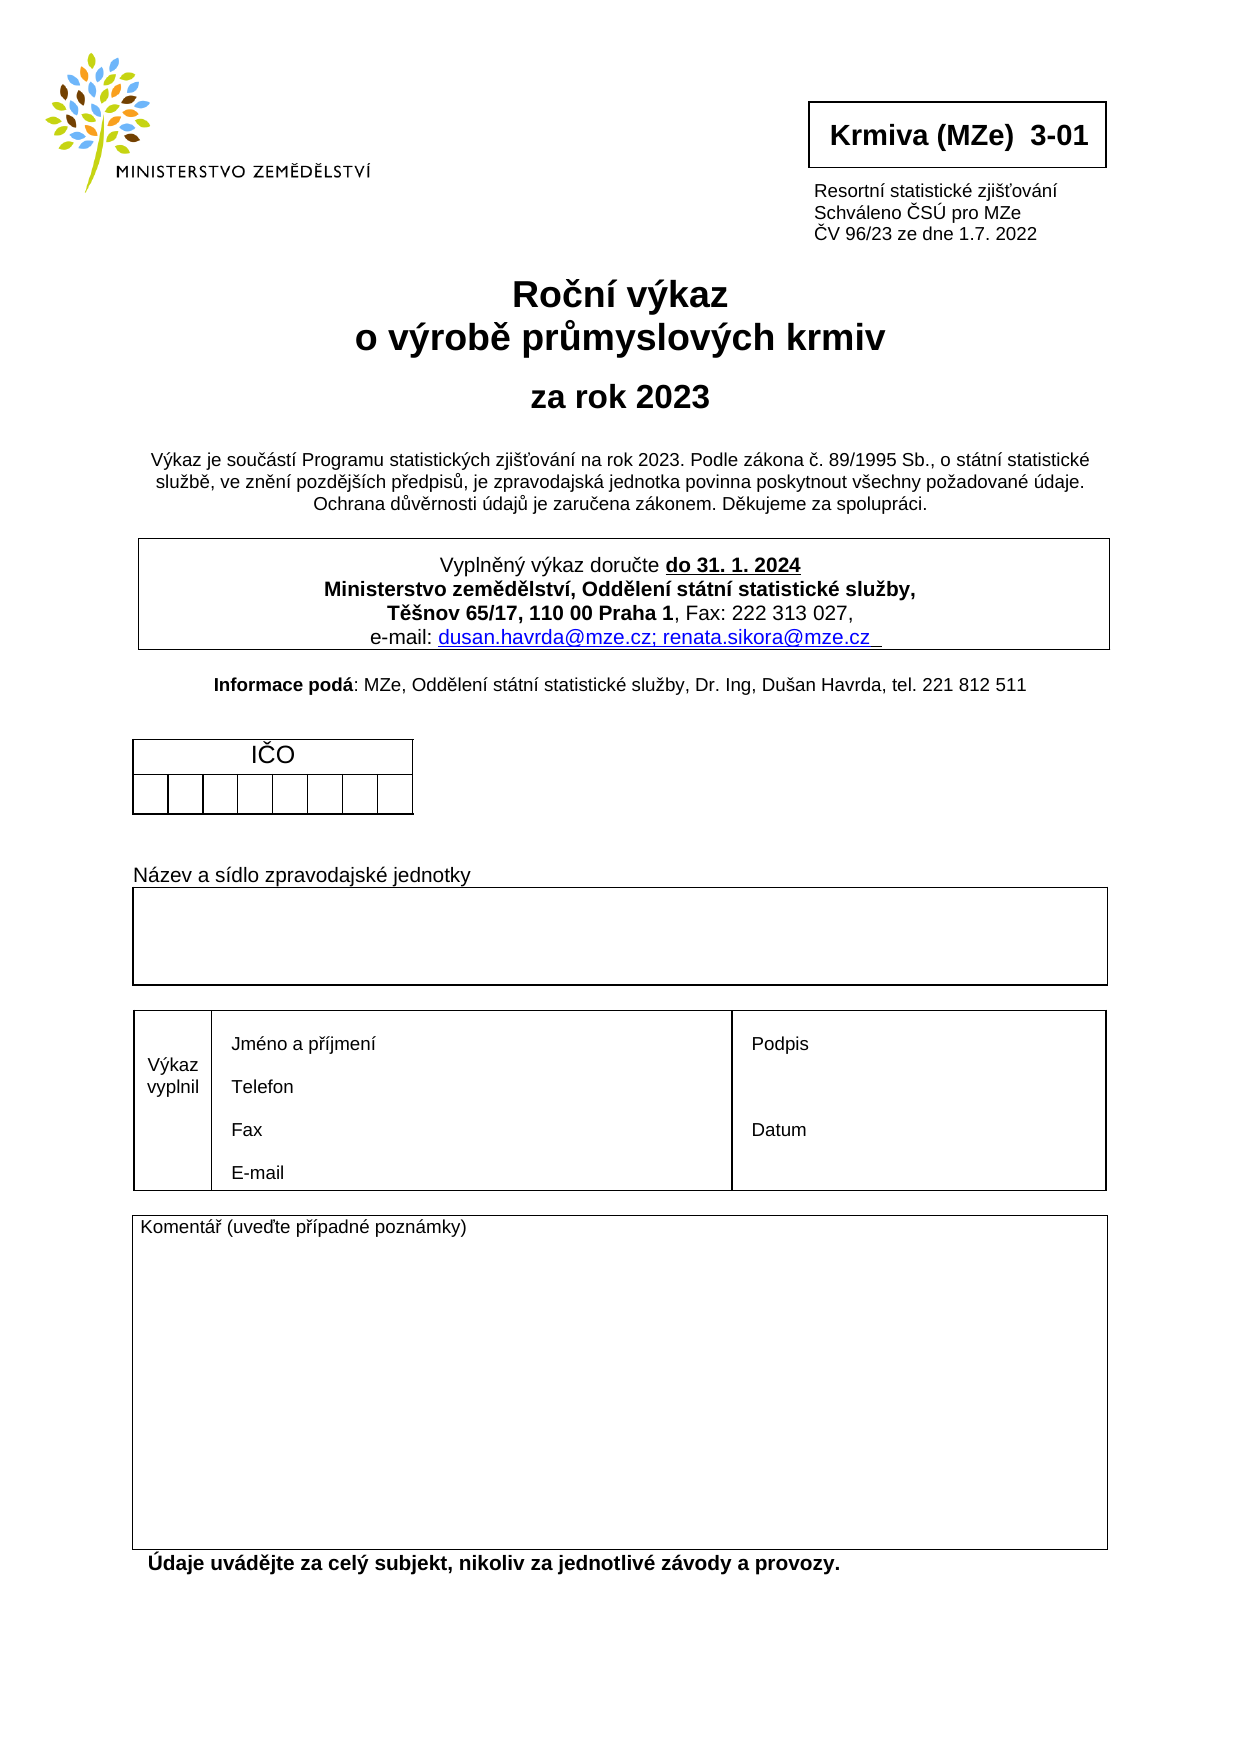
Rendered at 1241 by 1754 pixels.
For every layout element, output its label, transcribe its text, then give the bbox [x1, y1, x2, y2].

subtitle Údaje uvádějte za celý subjekt, nikoliv za jednotlivé závody a provozy. [148, 1550, 1093, 1574]
table_cell [378, 775, 412, 813]
table_header Podpis Datum [733, 1011, 1105, 1190]
picture [0, 1, 421, 249]
table_cell [343, 775, 377, 813]
text Ministerstvo zemědělství, Oddělení státní statistické služby, [148, 577, 1093, 601]
table_header IČO [134, 740, 412, 774]
table_header Jméno a příjmení Telefon Fax E-mail [212, 1011, 731, 1190]
subtitle o výrobě průmyslových krmiv [148, 315, 1093, 358]
table_cell [273, 775, 307, 813]
table_header Výkaz vyplnil [135, 1011, 211, 1190]
table_header [134, 888, 1107, 984]
table_cell [238, 775, 272, 813]
text Krmiva (MZe) 3-01 [148, 118, 1093, 152]
table_cell [204, 775, 237, 813]
table_cell [308, 775, 342, 813]
table_cell [169, 775, 202, 813]
table_cell [134, 775, 167, 813]
text Název a sídlo zpravodajské jednotky [133, 863, 1093, 887]
table_header Resortní statistické zjišťování Schváleno ČSÚ pro MZe ČV 96/23 ze dne 1.7. 2022 [803, 180, 1124, 244]
subtitle Výkaz je součástí Programu statistických zjišťování na rok 2023. Podle zákona č. 89/1995 Sb., o státní statistické službě, ve znění pozdějších předpisů, je zpravodajská jednotka povinna poskytnout všechny požadované údaje. Ochrana důvěrnosti údajů je zaručena zákonem. Děkujeme za spolupráci. [148, 449, 1093, 514]
text e-mail: dusan.havrda@mze.cz; renata.sikora@mze.cz [139, 622, 1109, 649]
table_header Komentář (uveďte případné poznámky) [133, 1216, 1107, 1549]
text Těšnov 65/17, 110 00 Praha 1, Fax: 222 313 027, [148, 601, 1093, 622]
text Informace podá: MZe, Oddělení státní statistické služby, Dr. Ing, Dušan Havrda, tel. 221 812 511 [148, 674, 1093, 696]
text Vyplněný výkaz doručte do 31. 1. 2024 [148, 553, 1093, 577]
text za rok 2023 [148, 377, 1093, 416]
subtitle Roční výkaz [148, 272, 1093, 315]
